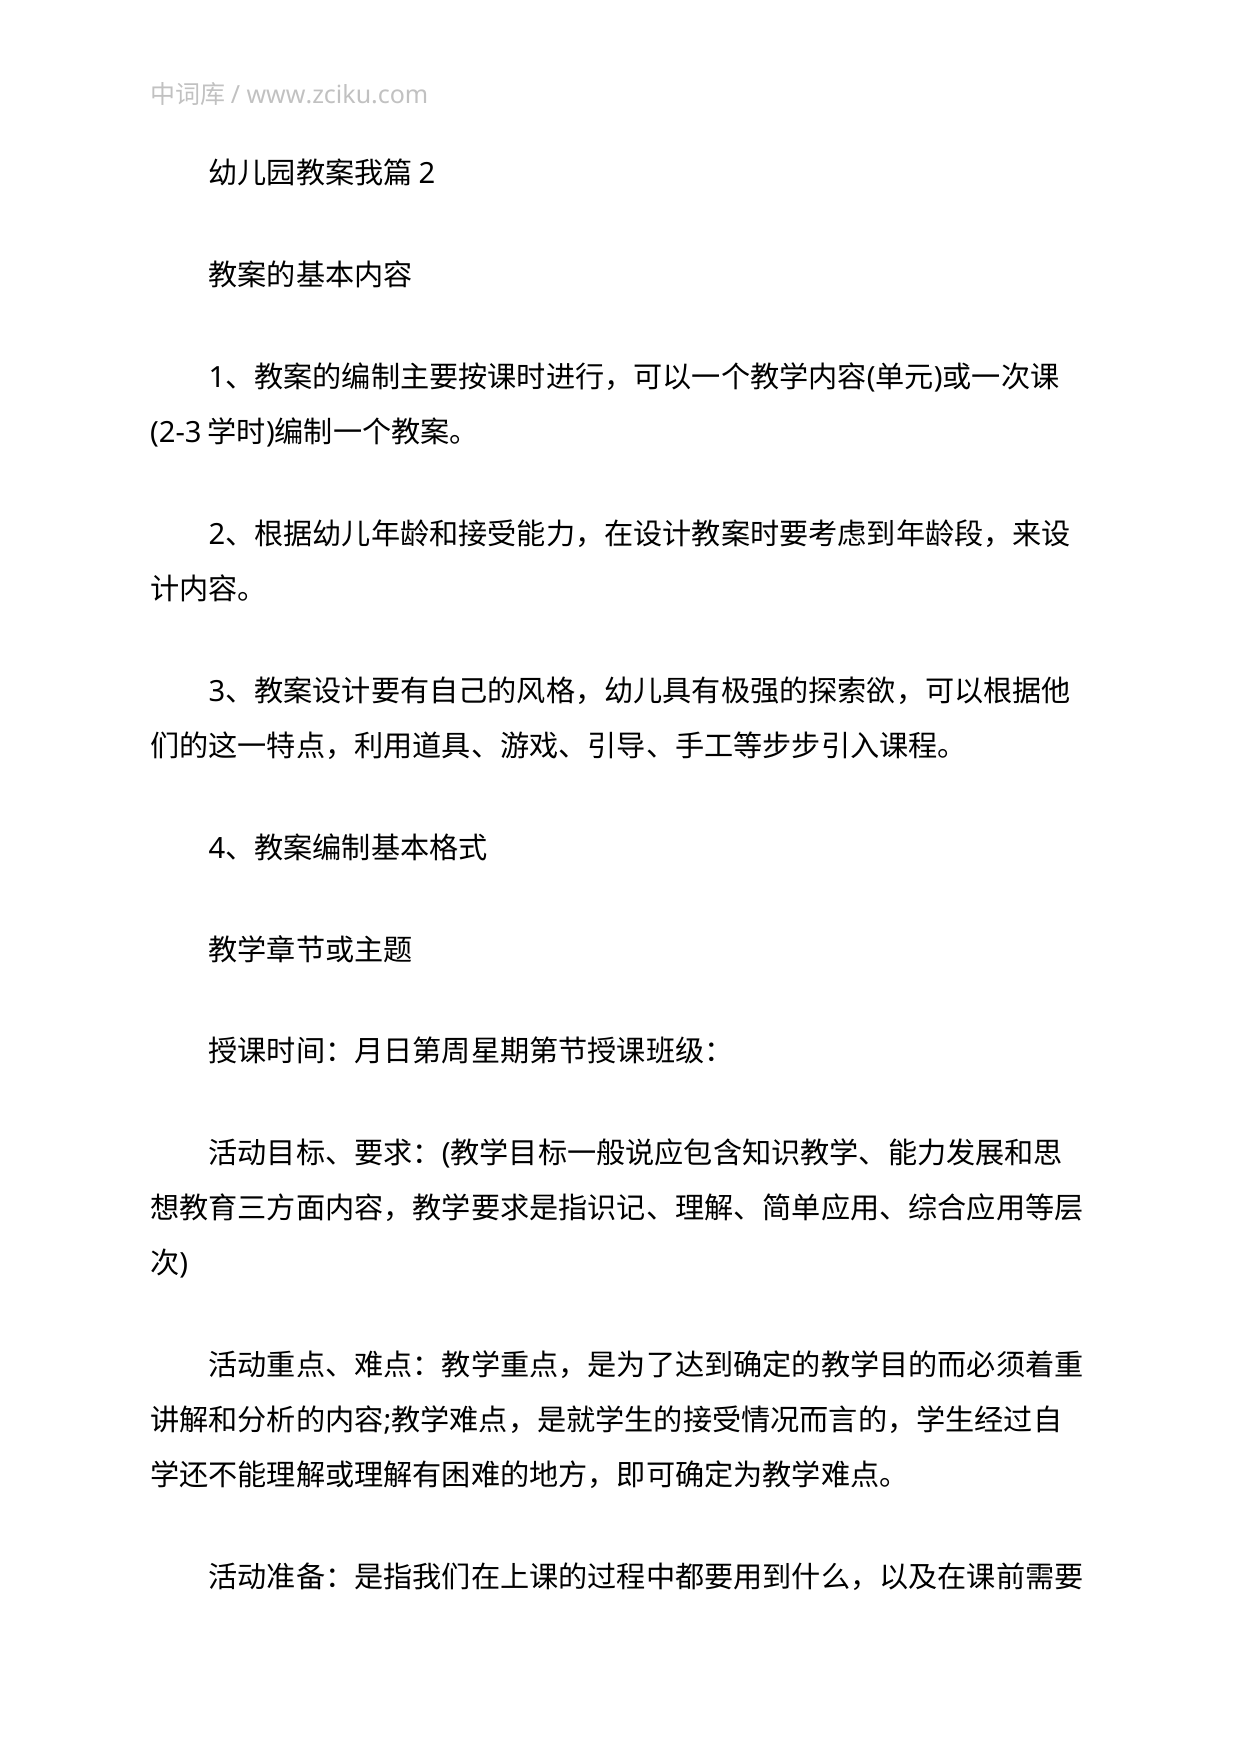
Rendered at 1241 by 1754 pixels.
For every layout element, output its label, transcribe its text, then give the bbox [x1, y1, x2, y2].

text 3、教案设计要有自己的风格，幼儿具有极强的探索欲，可以根据他们的这一特点，利用道具、游戏、引导、手工等步步引入课程。 [150, 667, 1090, 765]
text 授课时间：月日第周星期第节授课班级： [150, 1028, 1090, 1070]
text 1、教案的编制主要按课时进行，可以一个教学内容(单元)或一次课(2-3学时)编制一个教案。 [150, 354, 1090, 451]
text 教学章节或主题 [150, 926, 1090, 968]
text 幼儿园教案我篇2 [150, 150, 1090, 192]
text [150, 1553, 1090, 1596]
text 4、教案编制基本格式 [150, 824, 1090, 867]
text 教案的基本内容 [150, 252, 1090, 294]
text 2、根据幼儿年龄和接受能力，在设计教案时要考虑到年龄段，来设计内容。 [150, 511, 1090, 608]
text 活动重点、难点：教学重点，是为了达到确定的教学目的而必须着重讲解和分析的内容;教学难点，是就学生的接受情况而言的，学生经过自学还不能理解或理解有困难的地方，即可确定为教学难点。 [150, 1342, 1090, 1494]
text 活动目标、要求：(教学目标一般说应包含知识教学、能力发展和思想教育三方面内容，教学要求是指识记、理解、简单应用、综合应用等层次) [150, 1130, 1090, 1282]
